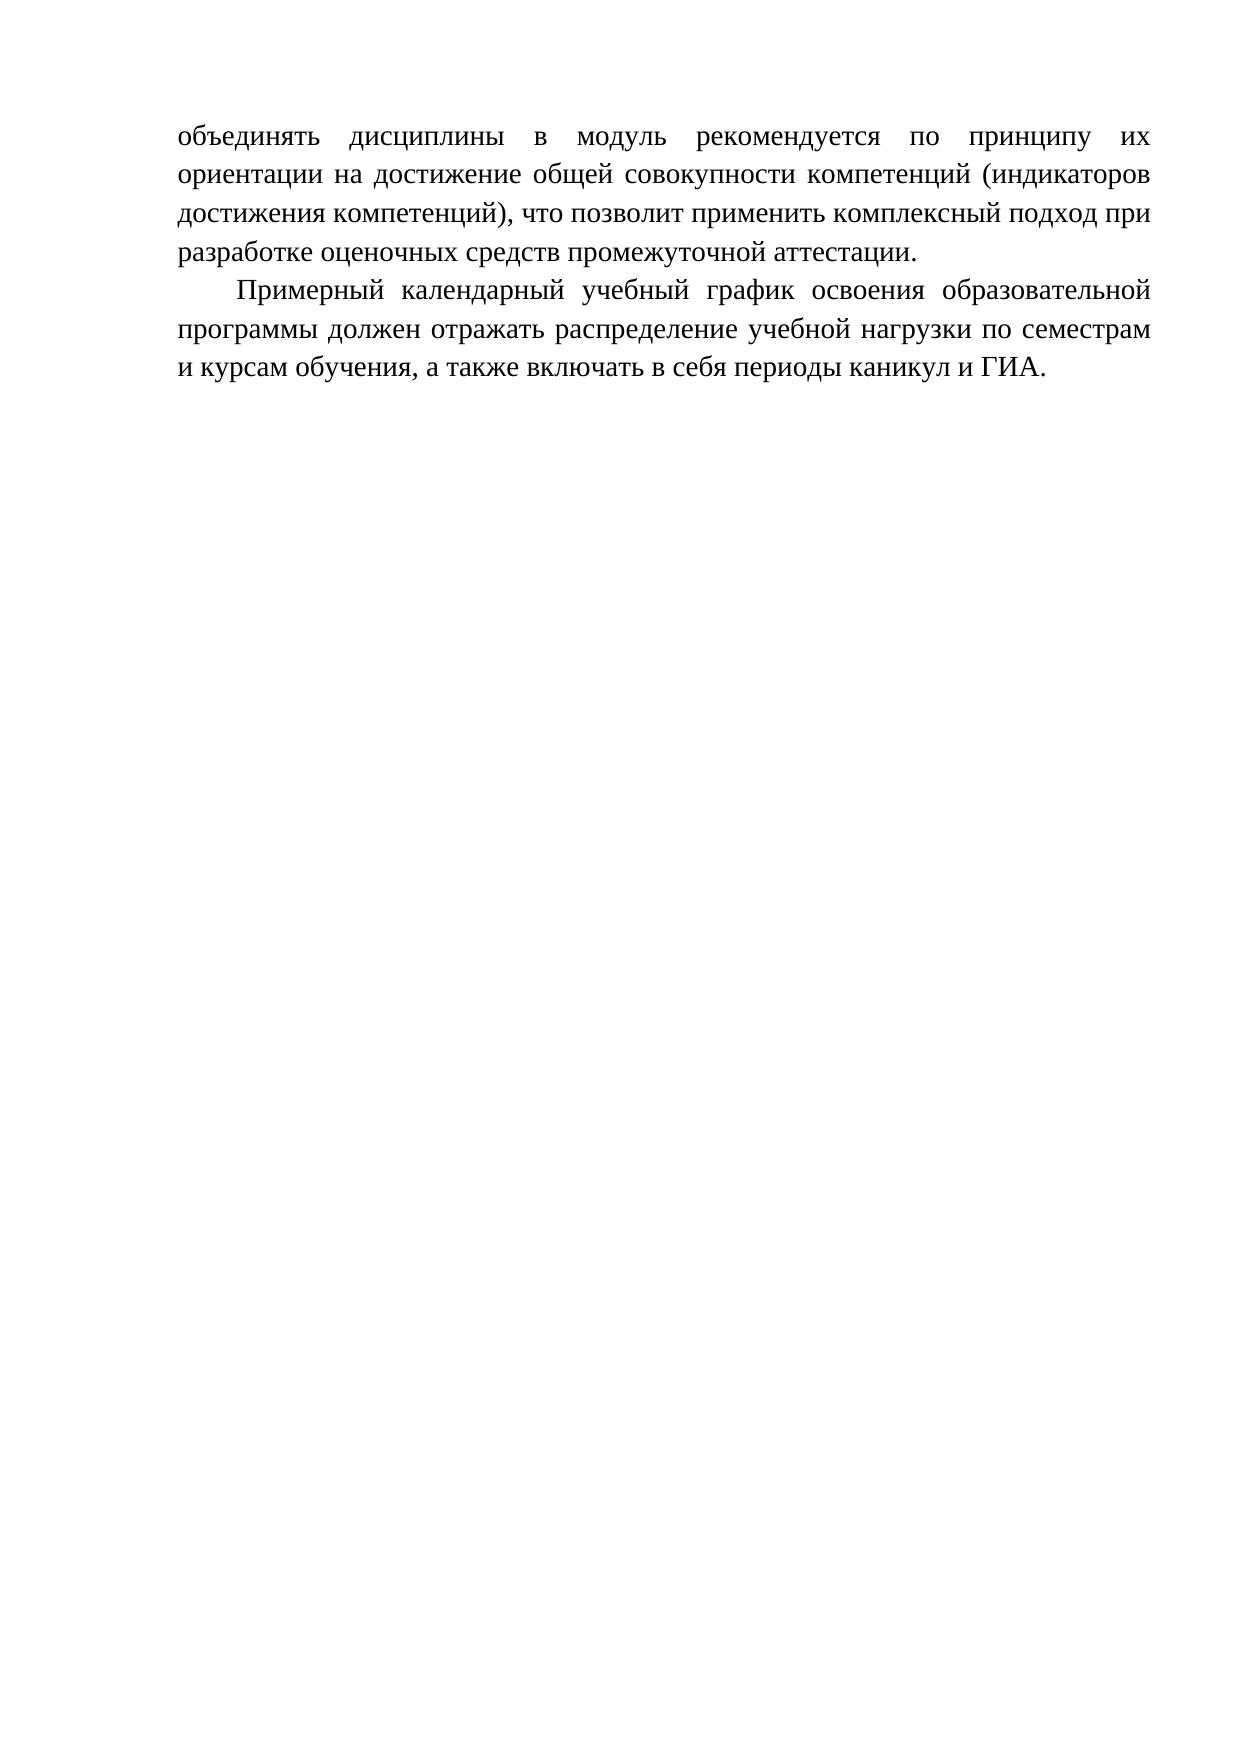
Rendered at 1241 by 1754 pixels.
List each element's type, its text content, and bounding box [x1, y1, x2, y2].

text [177, 118, 1152, 267]
text Примерный календарный учебный график освоения образовательной программы должен отражать распределение учебной нагрузки по семестрам и курсам обучения, а также включать в себя периоды каникул и ГИА. [177, 272, 1152, 383]
